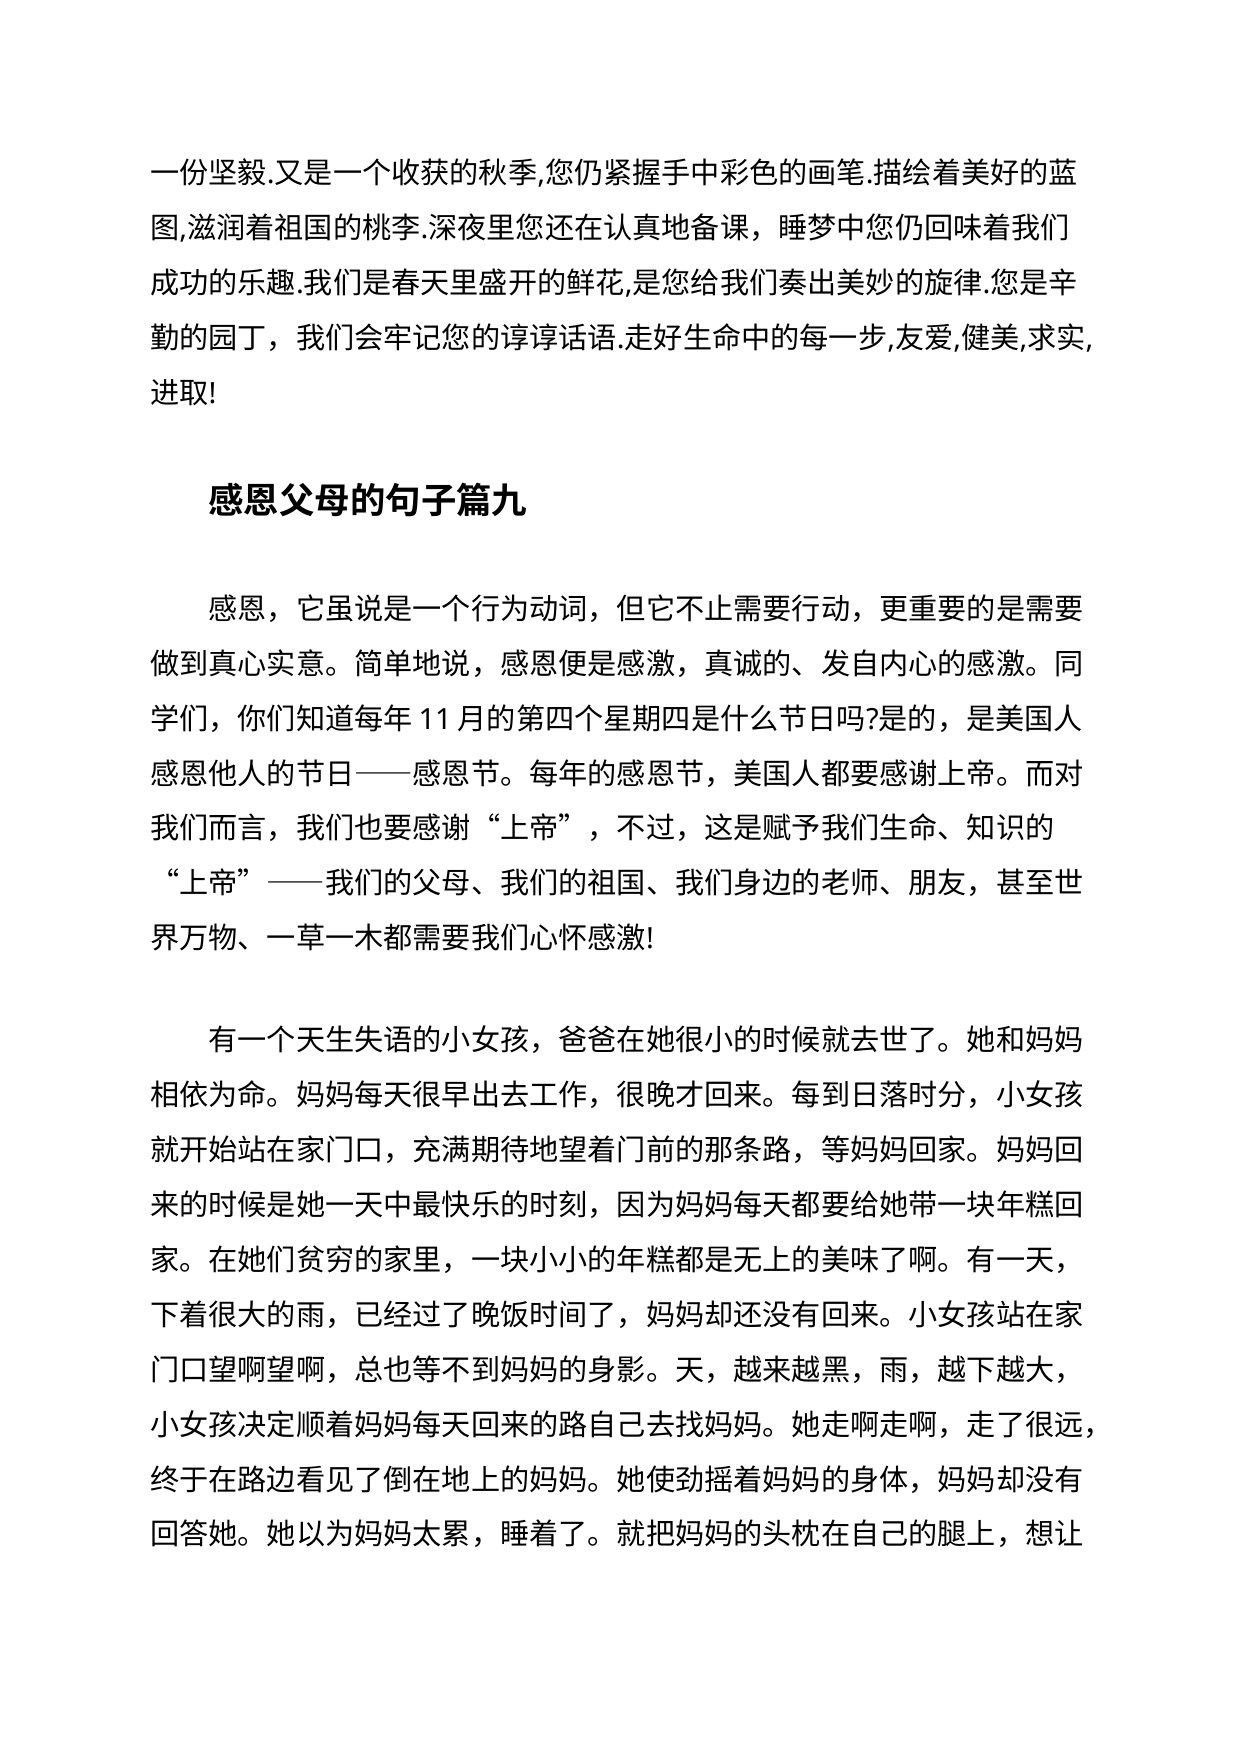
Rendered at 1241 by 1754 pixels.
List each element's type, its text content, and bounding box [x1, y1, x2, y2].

text 感恩父母的句子篇九 [150, 472, 1090, 523]
text 感恩，它虽说是一个行为动词，但它不止需要行动，更重要的是需要做到真心实意。简单地说，感恩便是感激，真诚的、发自内心的感激。同学们，你们知道每年11月的第四个星期四是什么节日吗?是的，是美国人感恩他人的节日——感恩节。每年的感恩节，美国人都要感谢上帝。而对我们而言，我们也要感谢“上帝”，不过，这是赋予我们生命、知识的“上帝”——我们的父母、我们的祖国、我们身边的老师、朋友，甚至世界万物、一草一木都需要我们心怀感激! [150, 585, 1090, 957]
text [150, 1017, 1090, 1553]
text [150, 150, 1090, 412]
